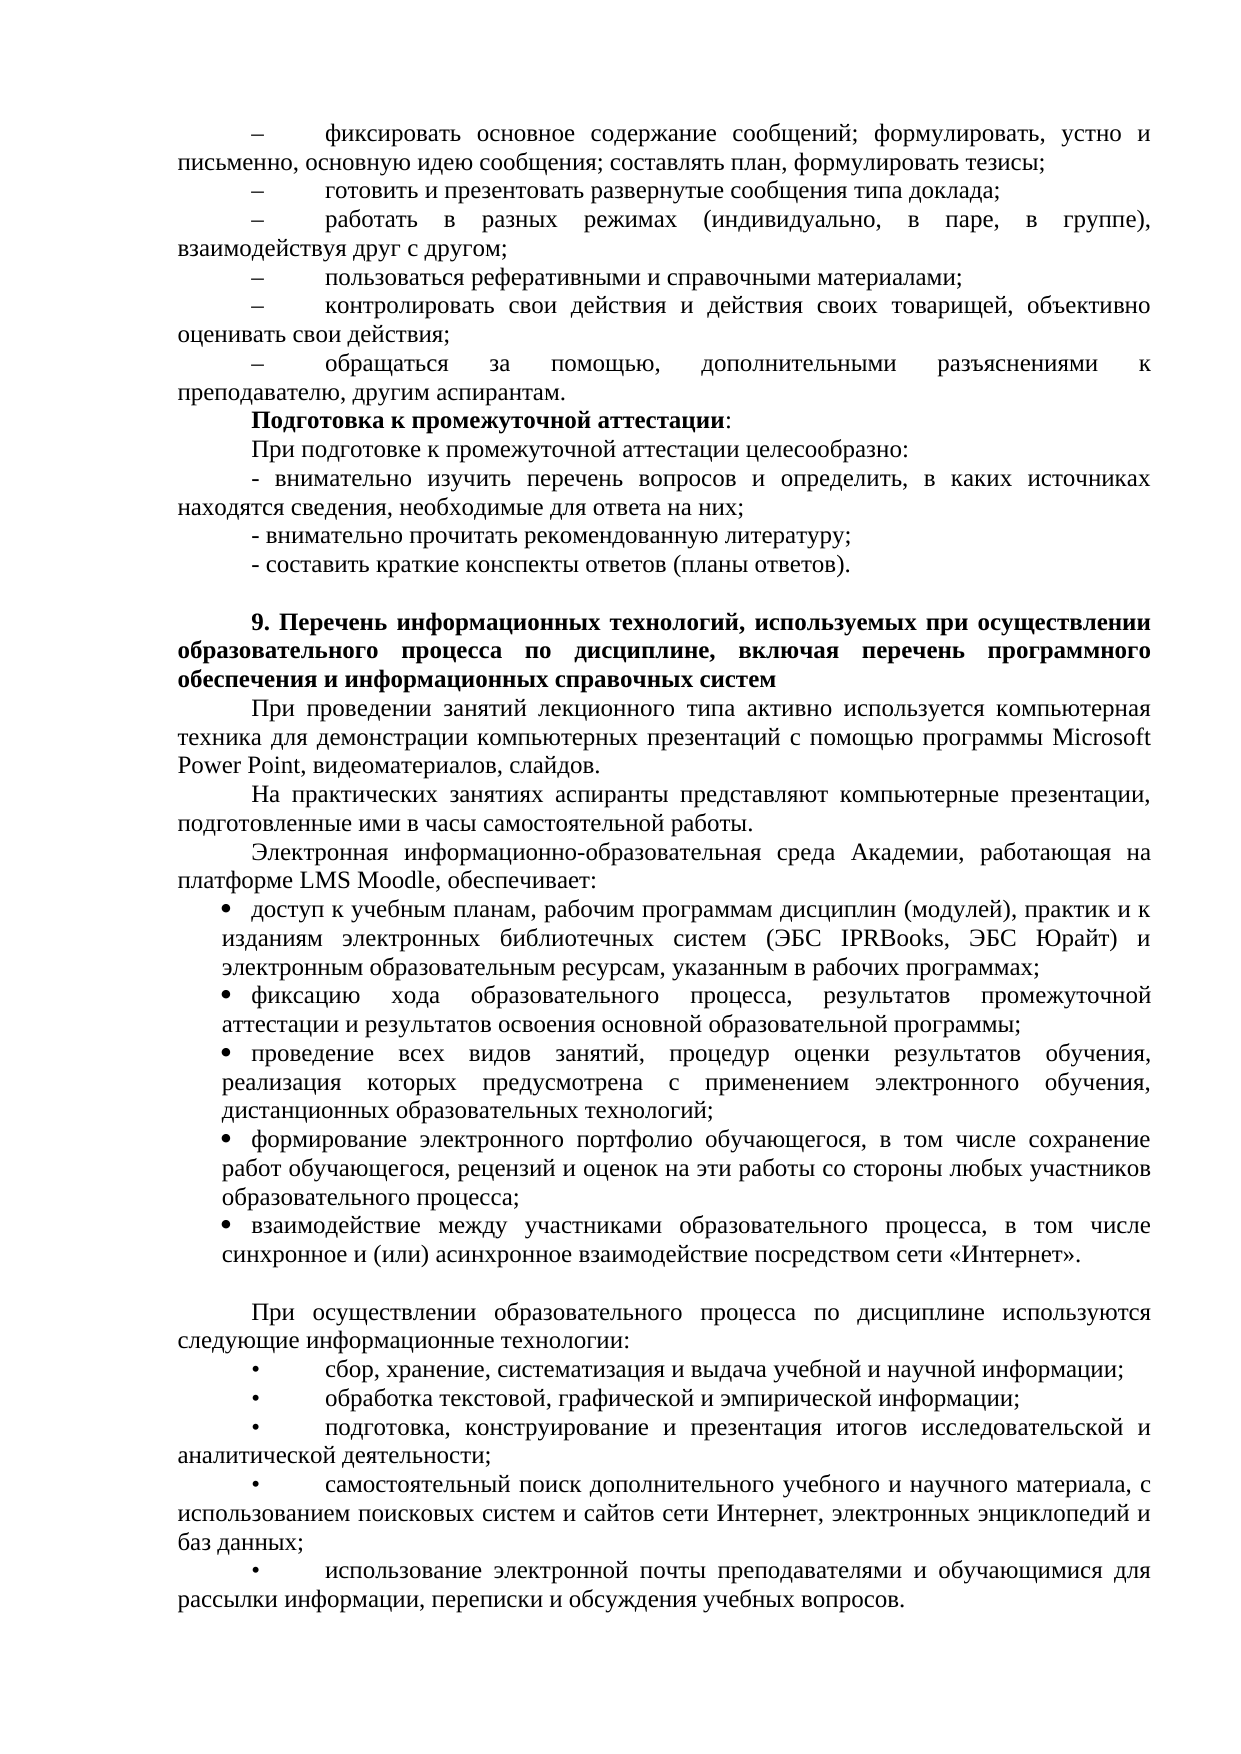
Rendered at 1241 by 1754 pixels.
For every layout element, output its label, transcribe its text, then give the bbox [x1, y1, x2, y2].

text На практических занятиях аспиранты представляют компьютерные презентации, подготовленные ими в часы самостоятельной работы. [177, 779, 1152, 837]
text - составить краткие конспекты ответов (планы ответов). [177, 549, 1152, 578]
list фиксировать основное содержание сообщений; формулировать, устно и письменно, основную идею сообщения; составлять план, формулировать тезисы; [177, 118, 1152, 176]
text • самостоятельный поиск дополнительного учебного и научного материала, с использованием поисковых систем и сайтов сети Интернет, электронных энциклопедий и баз данных; [177, 1469, 1152, 1556]
list формирование электронного портфолио обучающегося, в том числе сохранение работ обучающегося, рецензий и оценок на эти работы со стороны любых участников образовательного процесса; [222, 1124, 1152, 1211]
text Электронная информационно-образовательная среда Академии, работающая на платформе LMS Moodle, обеспечивает: [177, 837, 1152, 894]
list контролировать свои действия и действия своих товарищей, объективно оценивать свои действия; [177, 291, 1152, 348]
text • использование электронной почты преподавателями и обучающимися для рассылки информации, переписки и обсуждения учебных вопросов. [177, 1556, 1152, 1613]
list взаимодействие между участниками образовательного процесса, в том числе синхронное и (или) асинхронное взаимодействие посредством сети «Интернет». [222, 1211, 1152, 1268]
text 9. Перечень информационных технологий, используемых при осуществлении образовательного процесса по дисциплине, включая перечень программного обеспечения и информационных справочных систем [177, 607, 1152, 693]
text Подготовка к промежуточной аттестации: [177, 406, 1152, 434]
text • сбор, хранение, систематизация и выдача учебной и научной информации; [177, 1354, 1152, 1383]
list работать в разных режимах (индивидуально, в паре, в группе), взаимодействуя друг с другом; [177, 204, 1152, 262]
text При проведении занятий лекционного типа активно используется компьютерная техника для демонстрации компьютерных презентаций с помощью программы Microsoft Power Point, видеоматериалов, слайдов. [177, 693, 1152, 779]
list доступ к учебным планам, рабочим программам дисциплин (модулей), практик и к изданиям электронных библиотечных систем (ЭБС IPRBooks, ЭБС Юрайт) и электронным образовательным ресурсам, указанным в рабочих программах; [222, 894, 1152, 981]
text При осуществлении образовательного процесса по дисциплине используются следующие информационные технологии: [177, 1297, 1152, 1354]
list готовить и презентовать развернутые сообщения типа доклада; [177, 176, 1152, 204]
text • обработка текстовой, графической и эмпирической информации; [177, 1383, 1152, 1412]
list обращаться за помощью, дополнительными разъяснениями к преподавателю, другим аспирантам. [177, 348, 1152, 406]
list фиксацию хода образовательного процесса, результатов промежуточной аттестации и результатов освоения основной образовательной программы; [222, 981, 1152, 1038]
text • подготовка, конструирование и презентация итогов исследовательской и аналитической деятельности; [177, 1412, 1152, 1469]
text При подготовке к промежуточной аттестации целесообразно: [177, 434, 1152, 463]
text - внимательно прочитать рекомендованную литературу; [177, 521, 1152, 549]
list проведение всех видов занятий, процедур оценки результатов обучения, реализация которых предусмотрена с применением электронного обучения, дистанционных образовательных технологий; [222, 1038, 1152, 1124]
text - внимательно изучить перечень вопросов и определить, в каких источниках находятся сведения, необходимые для ответа на них; [177, 463, 1152, 521]
list пользоваться реферативными и справочными материалами; [177, 262, 1152, 291]
